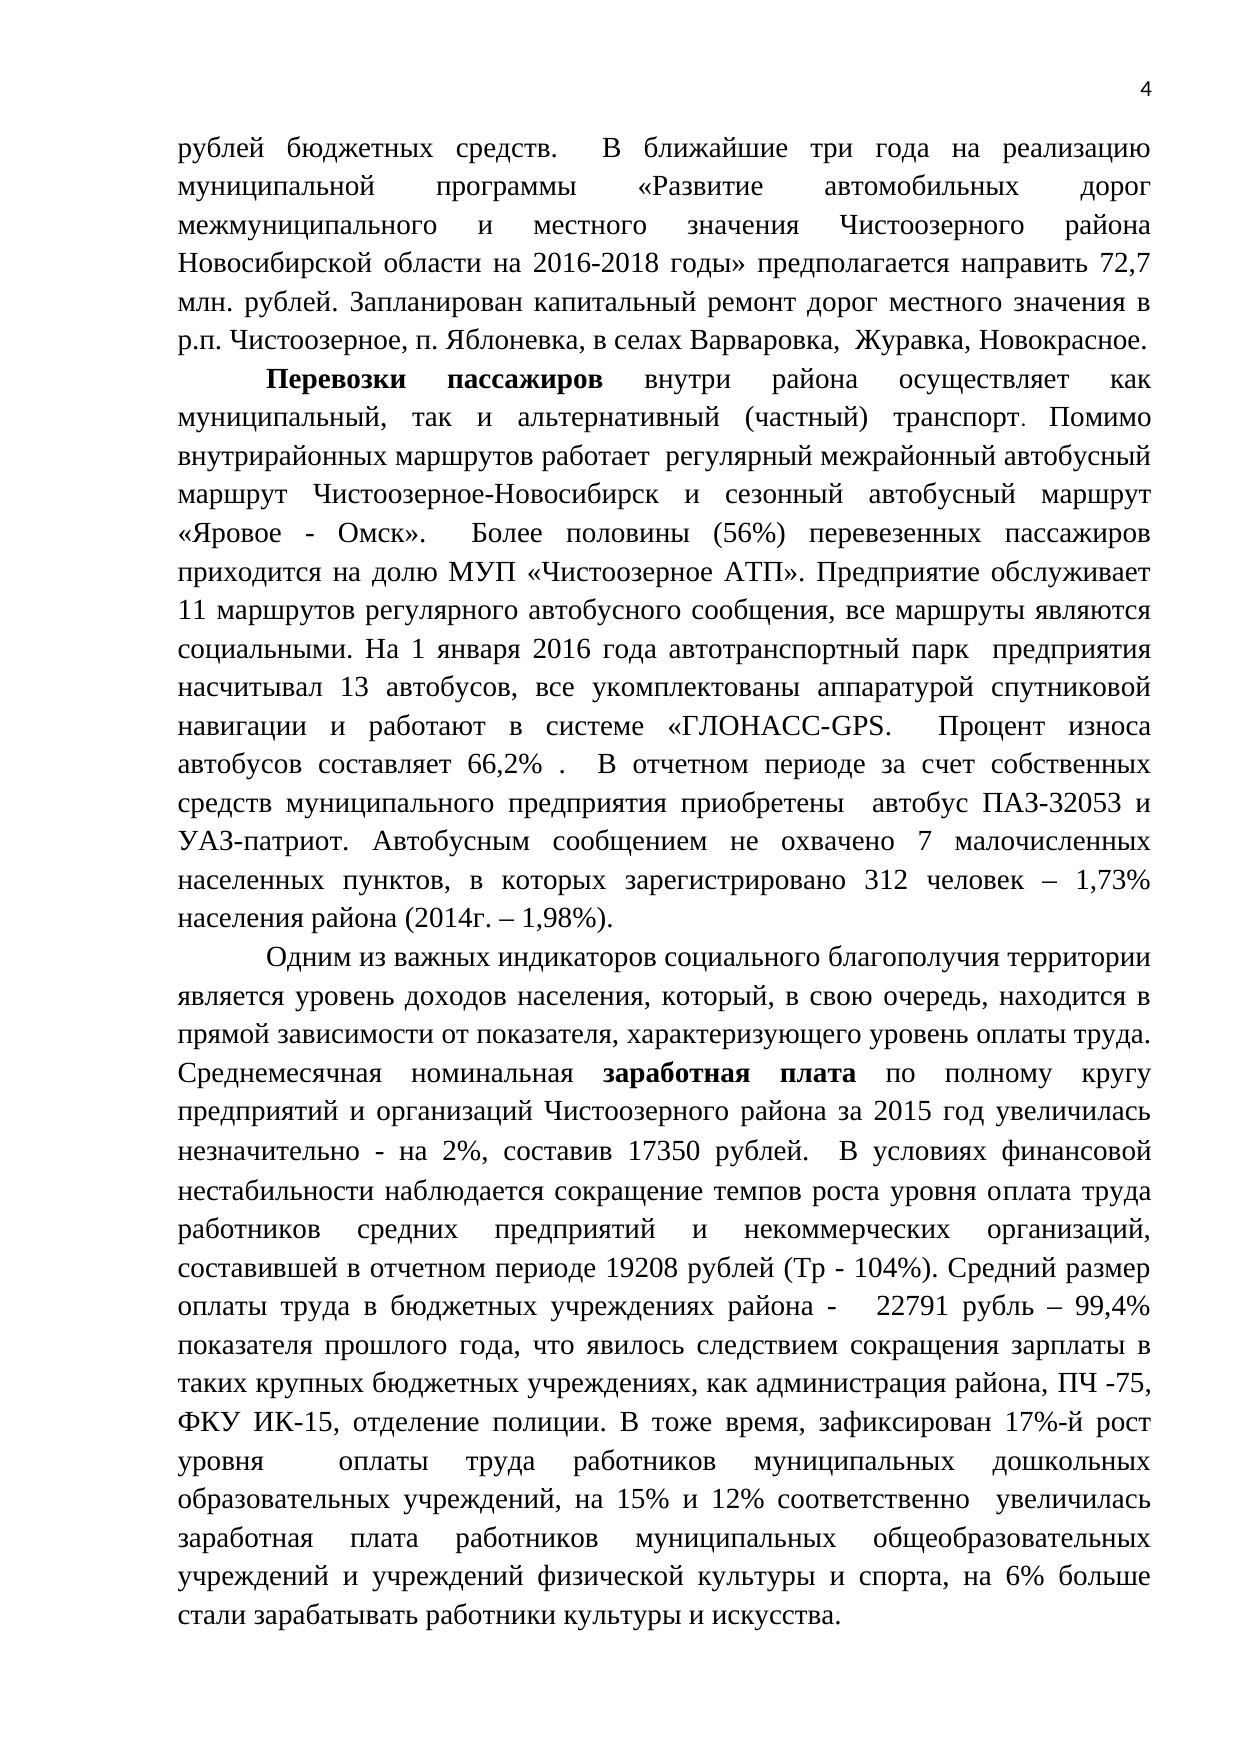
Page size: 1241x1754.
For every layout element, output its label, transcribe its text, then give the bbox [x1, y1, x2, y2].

text Перевозки пассажиров внутри района осуществляет как муниципальный, так и альтернативный (частный) транспорт. Помимо внутрирайонных маршрутов работает регулярный межрайонный автобусный маршрут Чистоозерное-Новосибирск и сезонный автобусный маршрут «Яровое - Омск». Более половины (56%) перевезенных пассажиров приходится на долю МУП «Чистоозерное АТП». Предприятие обслуживает 11 маршрутов регулярного автобусного сообщения, все маршруты являются социальными. На 1 января 2016 года автотранспортный парк предприятия насчитывал 13 автобусов, все укомплектованы аппаратурой спутниковой навигации и работают в системе «ГЛОНАСС-GPS. Процент износа автобусов составляет 66,2% . В отчетном периоде за счет собственных средств муниципального предприятия приобретены автобус ПАЗ-32053 и УАЗ-патриот. Автобусным сообщением не охвачено 7 малочисленных населенных пунктов, в которых зарегистрировано 312 человек – 1,73% населения района (2014г. – 1,98%). [177, 361, 1152, 934]
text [177, 130, 1152, 356]
text Одним из важных индикаторов социального благополучия территории является уровень доходов населения, который, в свою очередь, находится в прямой зависимости от показателя, характеризующего уровень оплаты труда. Среднемесячная номинальная заработная плата по полному кругу предприятий и организаций Чистоозерного района за 2015 год увеличилась незначительно - на 2%, составив 17350 рублей. В условиях финансовой нестабильности наблюдается сокращение темпов роста уровня оплата труда работников средних предприятий и некоммерческих организаций, составившей в отчетном периоде 19208 рублей (Тр - 104%). Средний размер оплаты труда в бюджетных учреждениях района - 22791 рубль – 99,4% показателя прошлого года, что явилось следствием сокращения зарплаты в таких крупных бюджетных учреждениях, как администрация района, ПЧ -75, ФКУ ИК-15, отделение полиции. В тоже время, зафиксирован 17%-й рост уровня оплаты труда работников муниципальных дошкольных образовательных учреждений, на 15% и 12% соответственно увеличилась заработная плата работников муниципальных общеобразовательных учреждений и учреждений физической культуры и спорта, на 6% больше стали зарабатывать работники культуры и искусства. [177, 939, 1152, 1630]
